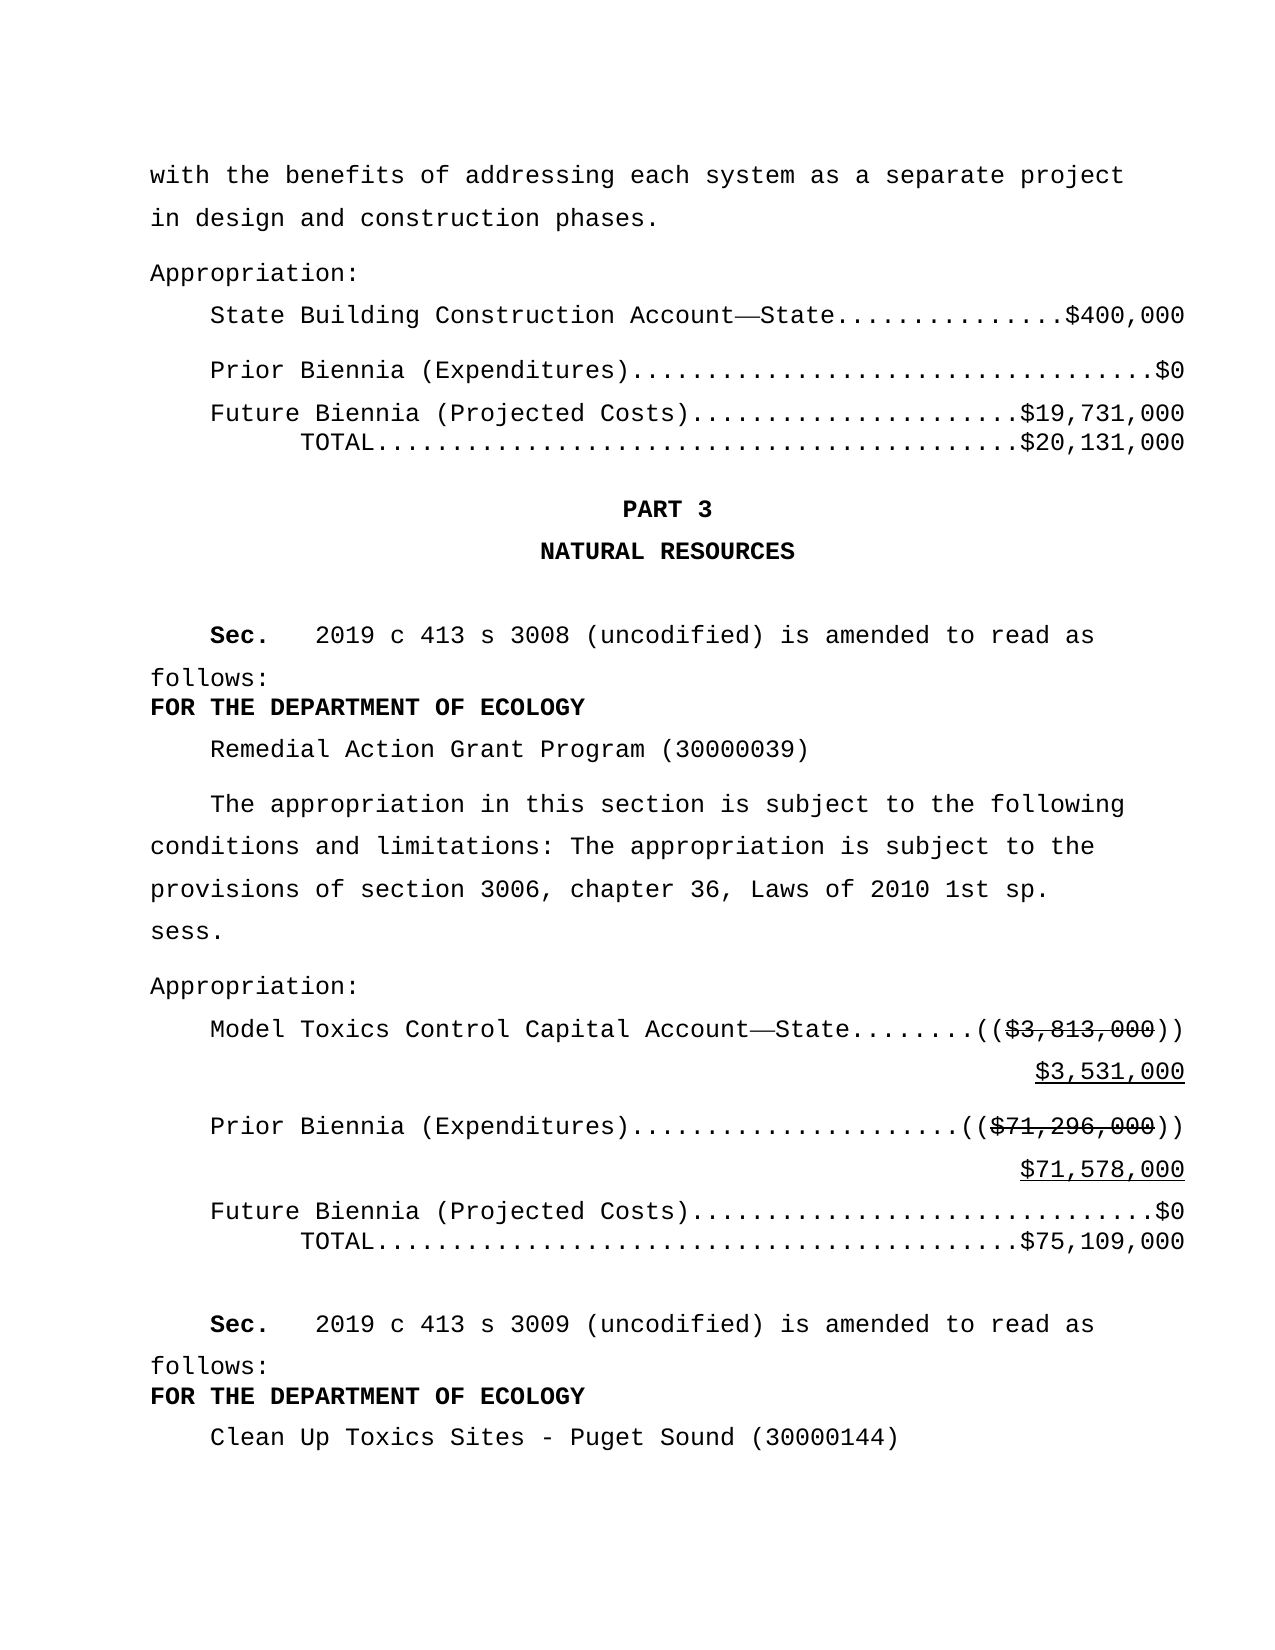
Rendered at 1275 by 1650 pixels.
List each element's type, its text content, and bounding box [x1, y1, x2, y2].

text FOR THE DEPARTMENT OF ECOLOGY [150, 695, 1125, 723]
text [150, 150, 1125, 235]
text Prior Biennia (Expenditures) $0 [150, 345, 1125, 387]
text FOR THE DEPARTMENT OF ECOLOGY [150, 1383, 1125, 1412]
text TOTAL $20,131,000 [150, 430, 1125, 458]
text Sec. 2019 c 413 s 3008 (uncodified) is amended to read as follows: [150, 610, 1125, 695]
text Future Biennia (Projected Costs) $19,731,000 [150, 387, 1125, 430]
text $3,531,000 [150, 1046, 1125, 1088]
text Prior Biennia (Expenditures) (($71,296,000)) [150, 1101, 1125, 1143]
text NATURAL RESOURCES [150, 526, 1125, 568]
text Appropriation: [150, 247, 1125, 290]
text Appropriation: [150, 961, 1125, 1003]
text Model Toxics Control Capital Account—State (($3,813,000)) [150, 1003, 1125, 1046]
text State Building Construction Account—State $400,000 [150, 290, 1125, 332]
text Clean Up Toxics Sites - Puget Sound (30000144) [150, 1412, 1125, 1454]
text $71,578,000 [150, 1143, 1125, 1186]
text TOTAL $75,109,000 [150, 1228, 1125, 1257]
text The appropriation in this section is subject to the following conditions and limitations: The appropriation is subject to the provisions of section 3006, chapter 36, Laws of 2010 1st sp. sess. [150, 778, 1125, 948]
text PART 3 [150, 483, 1125, 526]
text Future Biennia (Projected Costs) $0 [150, 1186, 1125, 1228]
text Remedial Action Grant Program (30000039) [150, 723, 1125, 766]
text Sec. 2019 c 413 s 3009 (uncodified) is amended to read as follows: [150, 1298, 1125, 1383]
